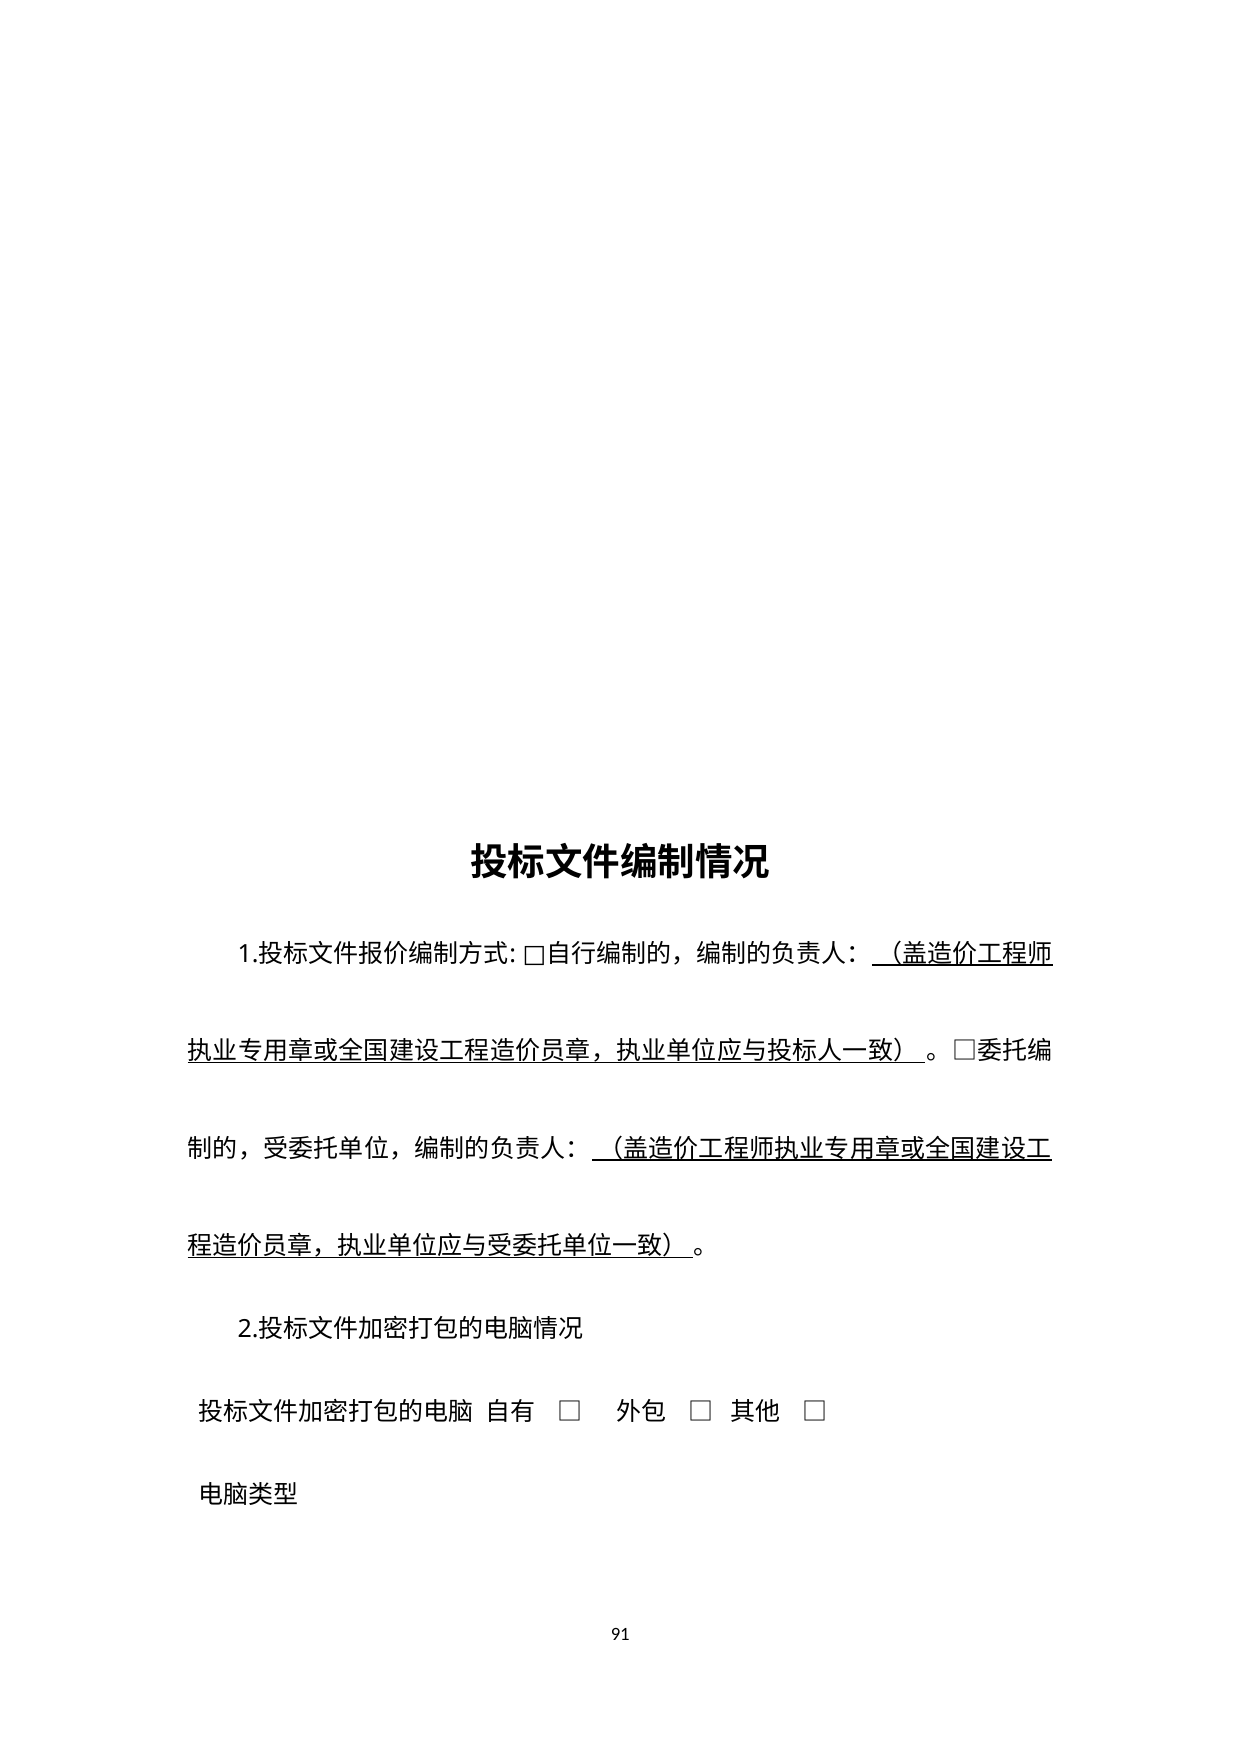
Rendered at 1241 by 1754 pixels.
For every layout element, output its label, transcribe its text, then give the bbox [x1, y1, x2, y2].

text 投标文件编制情况 [187, 827, 1053, 892]
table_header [188, 1378, 1075, 1592]
text 1.投标文件报价编制方式: □自行编制的，编制的负责人： （盖造价工程师执业专用章或全国建设工程造价员章，执业单位应与投标人一致） 。□委托编制的，受委托单位，编制的负责人： （盖造价工程师执业专用章或全国建设工程造价员章，执业单位应与受委托单位一致） 。 [187, 919, 1053, 1276]
text 2.投标文件加密打包的电脑情况 [187, 1294, 1053, 1359]
